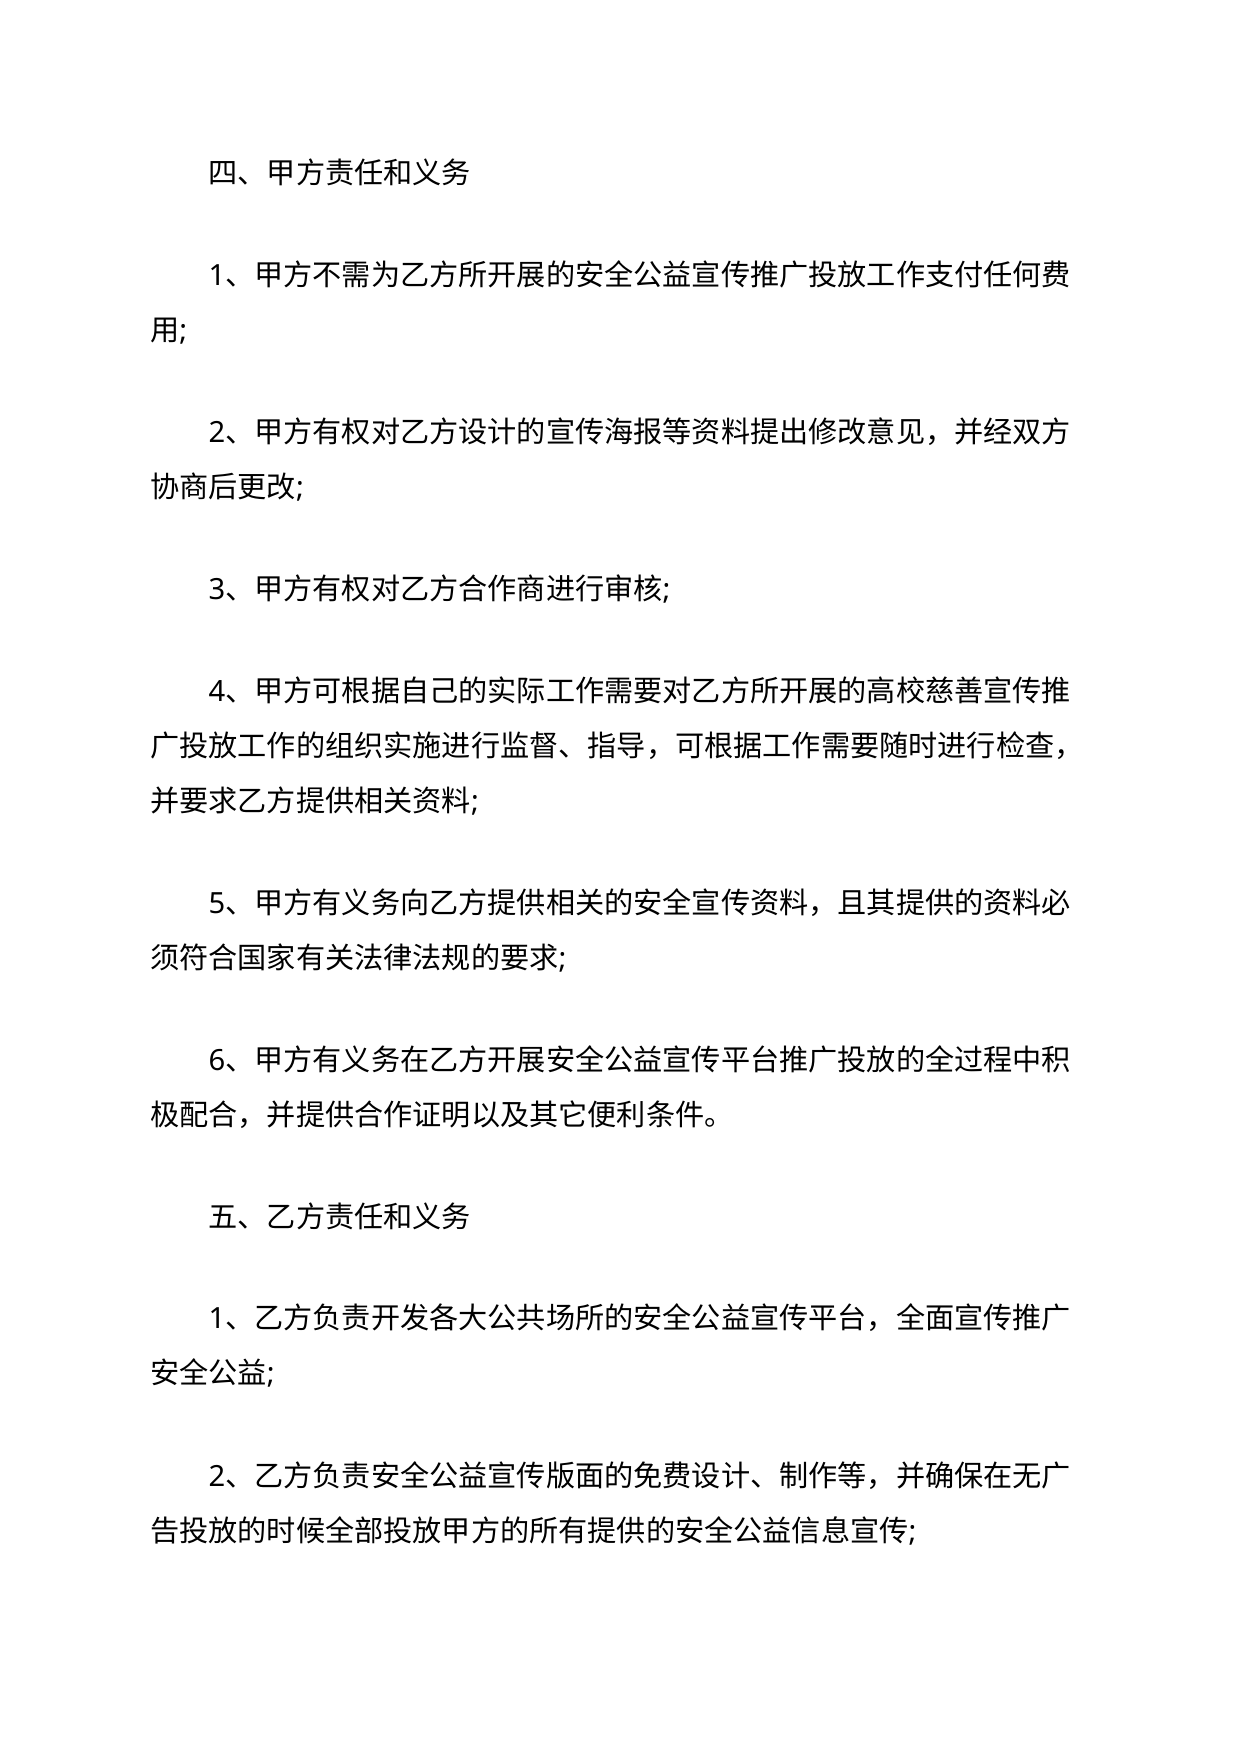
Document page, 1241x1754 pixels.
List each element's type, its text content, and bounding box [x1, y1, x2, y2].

text 5、甲方有义务向乙方提供相关的安全宣传资料，且其提供的资料必须符合国家有关法律法规的要求; [150, 879, 1090, 977]
text 四、甲方责任和义务 [150, 150, 1090, 192]
text 1、乙方负责开发各大公共场所的安全公益宣传平台，全面宣传推广安全公益; [150, 1295, 1090, 1392]
text 1、甲方不需为乙方所开展的安全公益宣传推广投放工作支付任何费用; [150, 252, 1090, 349]
text 2、甲方有权对乙方设计的宣传海报等资料提出修改意见，并经双方协商后更改; [150, 409, 1090, 506]
text 五、乙方责任和义务 [150, 1193, 1090, 1236]
text 3、甲方有权对乙方合作商进行审核; [150, 566, 1090, 608]
text 4、甲方可根据自己的实际工作需要对乙方所开展的高校慈善宣传推广投放工作的组织实施进行监督、指导，可根据工作需要随时进行检查，并要求乙方提供相关资料; [150, 668, 1090, 820]
text 2、乙方负责安全公益宣传版面的免费设计、制作等，并确保在无广告投放的时候全部投放甲方的所有提供的安全公益信息宣传; [150, 1452, 1090, 1549]
text 6、甲方有义务在乙方开展安全公益宣传平台推广投放的全过程中积极配合，并提供合作证明以及其它便利条件。 [150, 1037, 1090, 1134]
